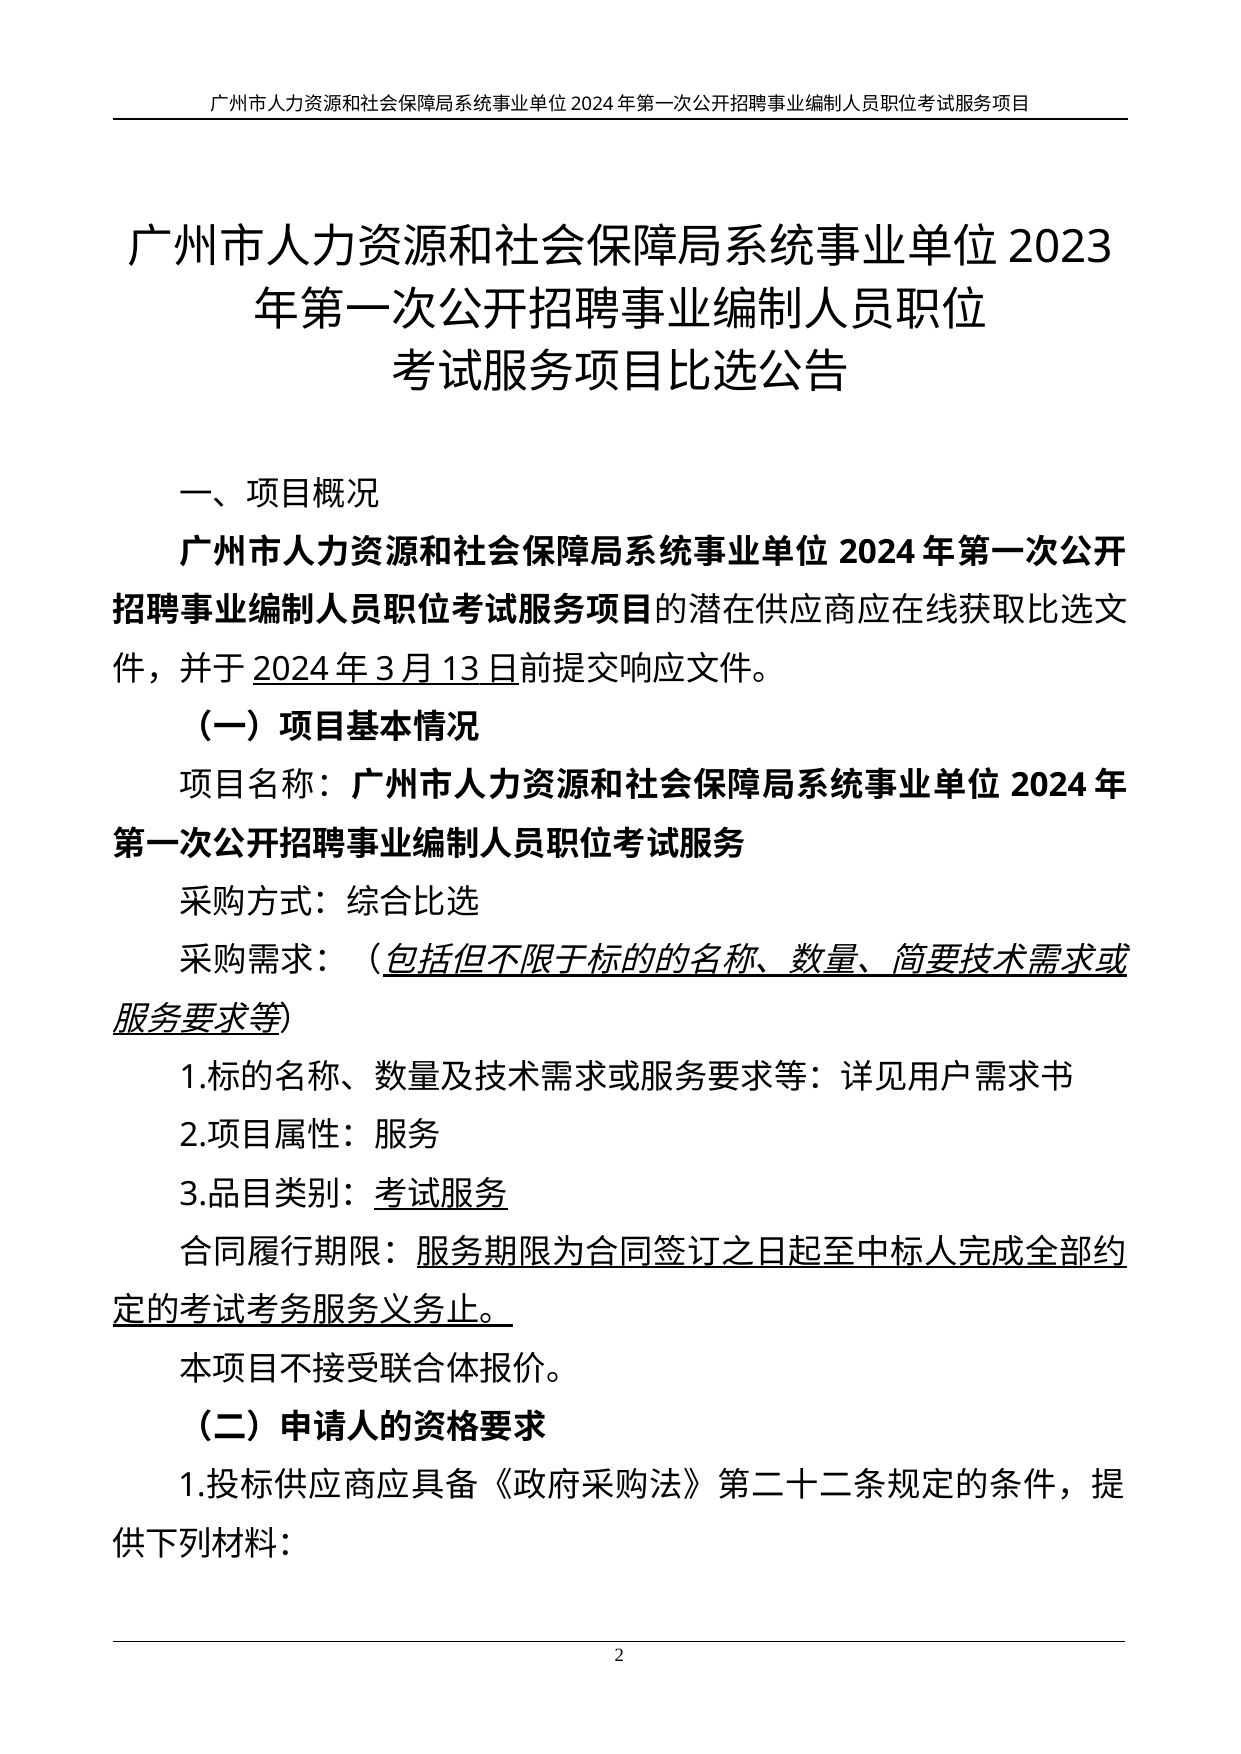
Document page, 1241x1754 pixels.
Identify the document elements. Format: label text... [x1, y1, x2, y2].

text 采购方式：综合比选 [112, 867, 1128, 925]
text 本项目不接受联合体报价。 [112, 1333, 1128, 1392]
subtitle （二）申请人的资格要求 [112, 1392, 1128, 1450]
text 3.品目类别：考试服务 [112, 1158, 1128, 1217]
text 广州市人力资源和社会保障局系统事业单位2024年第一次公开招聘事业编制人员职位考试服务项目的潜在供应商应在线获取比选文件，并于2024年3月13日前提交响应文件。 [112, 517, 1128, 692]
text 项目名称：广州市人力资源和社会保障局系统事业单位2024年第一次公开招聘事业编制人员职位考试服务 [112, 750, 1128, 867]
text 采购需求：（包括但不限于标的的名称、数量、简要技术需求或服务要求等） [112, 925, 1128, 1042]
text 1.标的名称、数量及技术需求或服务要求等：详见用户需求书 [112, 1042, 1128, 1100]
subtitle （一）项目基本情况 [112, 692, 1128, 750]
text 2.项目属性：服务 [112, 1100, 1128, 1158]
text 考试服务项目比选公告 [112, 337, 1128, 400]
text 一、项目概况 [112, 458, 1128, 517]
text 广州市人力资源和社会保障局系统事业单位2023年第一次公开招聘事业编制人员职位 [112, 212, 1128, 337]
text 合同履行期限：服务期限为合同签订之日起至中标人完成全部约定的考试考务服务义务止。 [112, 1217, 1128, 1333]
list 1.投标供应商应具备《政府采购法》第二十二条规定的条件，提供下列材料： [112, 1450, 1128, 1567]
